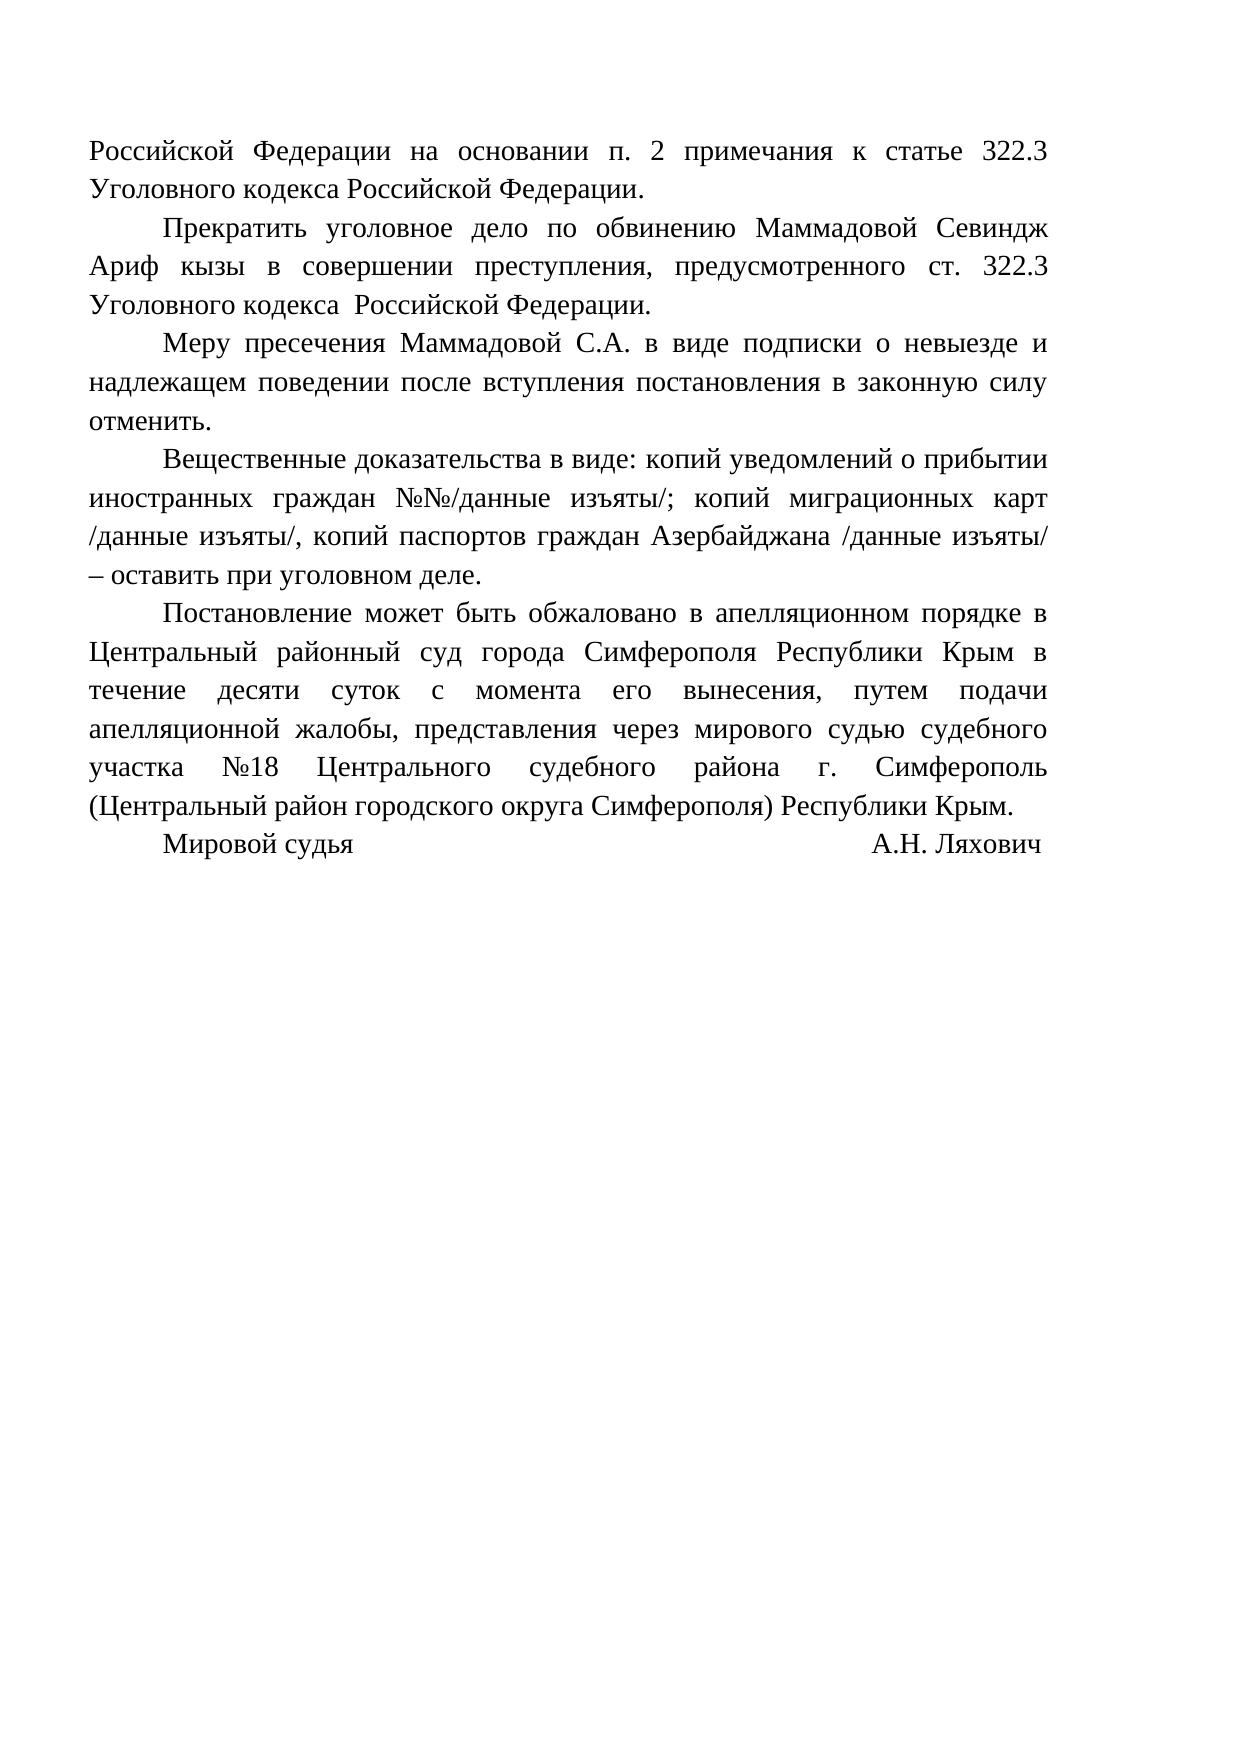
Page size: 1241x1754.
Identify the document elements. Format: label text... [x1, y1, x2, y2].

text Прекратить уголовное дело по обвинению Маммадовой Севиндж Ариф кызы в совершении преступления, предусмотренного ст. 322.3 Уголовного кодекса Российской Федерации. [89, 210, 1048, 321]
text Меру пресечения Маммадовой С.А. в виде подписки о невыезде и надлежащем поведении после вступления постановления в законную силу отменить. [89, 326, 1048, 436]
text Постановление может быть обжаловано в апелляционном порядке в Центральный районный суд города Симферополя Республики Крым в течение десяти суток с момента его вынесения, путем подачи апелляционной жалобы, представления через мирового судью судебного участка №18 Центрального судебного района г. Симферополь (Центральный район городского округа Симферополя) Республики Крым. [89, 595, 1048, 822]
text Мировой судья А.Н. Ляхович [89, 827, 1048, 860]
text Вещественные доказательства в виде: копий уведомлений о прибытии иностранных граждан №№/данные изъяты/; копий миграционных карт /данные изъяты/, копий паспортов граждан Азербайджана /данные изъяты/ – оставить при уголовном деле. [89, 441, 1048, 590]
